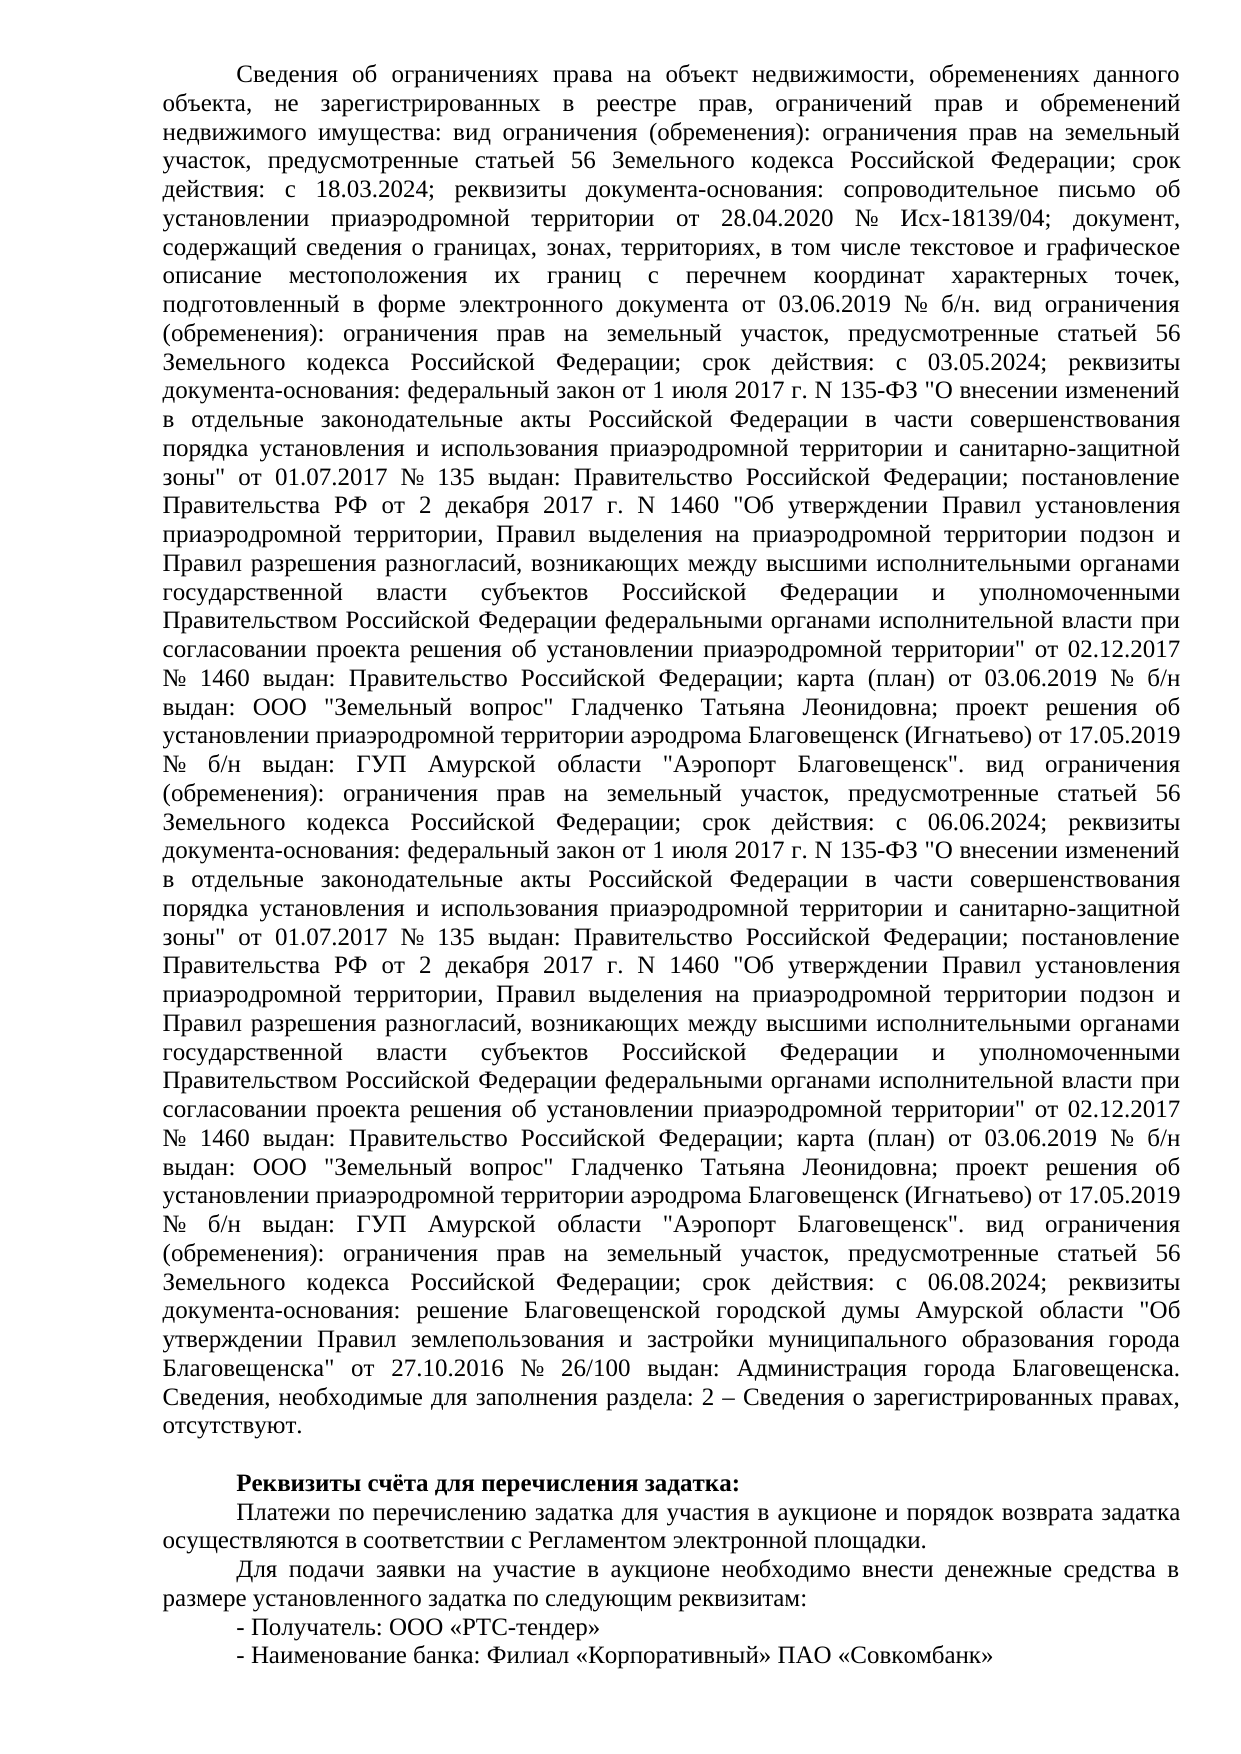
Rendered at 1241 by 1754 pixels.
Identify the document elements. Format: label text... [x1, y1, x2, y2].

text Для подачи заявки на участие в аукционе необходимо внести денежные средства в размере установленного задатка по следующим реквизитам: [162, 1554, 1181, 1612]
text - Наименование банка: Филиал «Корпоративный» ПАО «Совкомбанк» [162, 1640, 1181, 1669]
text Реквизиты счёта для перечисления задатка: [162, 1468, 1181, 1497]
text - Получатель: ООО «РТС-тендер» [162, 1612, 1181, 1640]
text Сведения об ограничениях права на объект недвижимости, обременениях данного объекта, не зарегистрированных в реестре прав, ограничений прав и обременений недвижимого имущества: вид ограничения (обременения): ограничения прав на земельный участок, предусмотренные статьей 56 Земельного кодекса Российской Федерации; срок действия: c 18.03.2024; реквизиты документа-основания: сопроводительное письмо об установлении приаэродромной территории от 28.04.2020 № Исх-18139/04; документ, содержащий сведения о границах, зонах, территориях, в том числе текстовое и графическое описание местоположения их границ с перечнем координат характерных точек, подготовленный в форме электронного документа от 03.06.2019 № б/н. вид ограничения (обременения): ограничения прав на земельный участок, предусмотренные статьей 56 Земельного кодекса Российской Федерации; срок действия: c 03.05.2024; реквизиты документа-основания: федеральный закон от 1 июля 2017 г. N 135-ФЗ "О внесении изменений в отдельные законодательные акты Российской Федерации в части совершенствования порядка установления и использования приаэродромной территории и санитарно-защитной зоны" от 01.07.2017 № 135 выдан: Правительство Российской Федерации; постановление Правительства РФ от 2 декабря 2017 г. N 1460 "Об утверждении Правил установления приаэродромной территории, Правил выделения на приаэродромной территории подзон и Правил разрешения разногласий, возникающих между высшими исполнительными органами государственной власти субъектов Российской Федерации и уполномоченными Правительством Российской Федерации федеральными органами исполнительной власти при согласовании проекта решения об установлении приаэродромной территории" от 02.12.2017 № 1460 выдан: Правительство Российской Федерации; карта (план) от 03.06.2019 № б/н выдан: ООО "Земельный вопрос" Гладченко Татьяна Леонидовна; проект решения об установлении приаэродромной территории аэродрома Благовещенск (Игнатьево) от 17.05.2019 № б/н выдан: ГУП Амурской области "Аэропорт Благовещенск". вид ограничения (обременения): ограничения прав на земельный участок, предусмотренные статьей 56 Земельного кодекса Российской Федерации; срок действия: c 06.06.2024; реквизиты документа-основания: федеральный закон от 1 июля 2017 г. N 135-ФЗ "О внесении изменений в отдельные законодательные акты Российской Федерации в части совершенствования порядка установления и использования приаэродромной территории и санитарно-защитной зоны" от 01.07.2017 № 135 выдан: Правительство Российской Федерации; постановление Правительства РФ от 2 декабря 2017 г. N 1460 "Об утверждении Правил установления приаэродромной территории, Правил выделения на приаэродромной территории подзон и Правил разрешения разногласий, возникающих между высшими исполнительными органами государственной власти субъектов Российской Федерации и уполномоченными Правительством Российской Федерации федеральными органами исполнительной власти при согласовании проекта решения об установлении приаэродромной территории" от 02.12.2017 № 1460 выдан: Правительство Российской Федерации; карта (план) от 03.06.2019 № б/н выдан: ООО "Земельный вопрос" Гладченко Татьяна Леонидовна; проект решения об установлении приаэродромной территории аэродрома Благовещенск (Игнатьево) от 17.05.2019 № б/н выдан: ГУП Амурской области "Аэропорт Благовещенск". вид ограничения (обременения): ограничения прав на земельный участок, предусмотренные статьей 56 Земельного кодекса Российской Федерации; срок действия: c 06.08.2024; реквизиты документа-основания: решение Благовещенской городской думы Амурской области "Об утверждении Правил землепользования и застройки муниципального образования города Благовещенска" от 27.10.2016 № 26/100 выдан: Администрация города Благовещенска. Сведения, необходимые для заполнения разделa: 2 – Сведения о зарегистрированных правах, отсутствуют. [162, 59, 1181, 1439]
text Платежи по перечислению задатка для участия в аукционе и порядок возврата задатка осуществляются в соответствии с Регламентом электронной площадки. [162, 1497, 1181, 1554]
